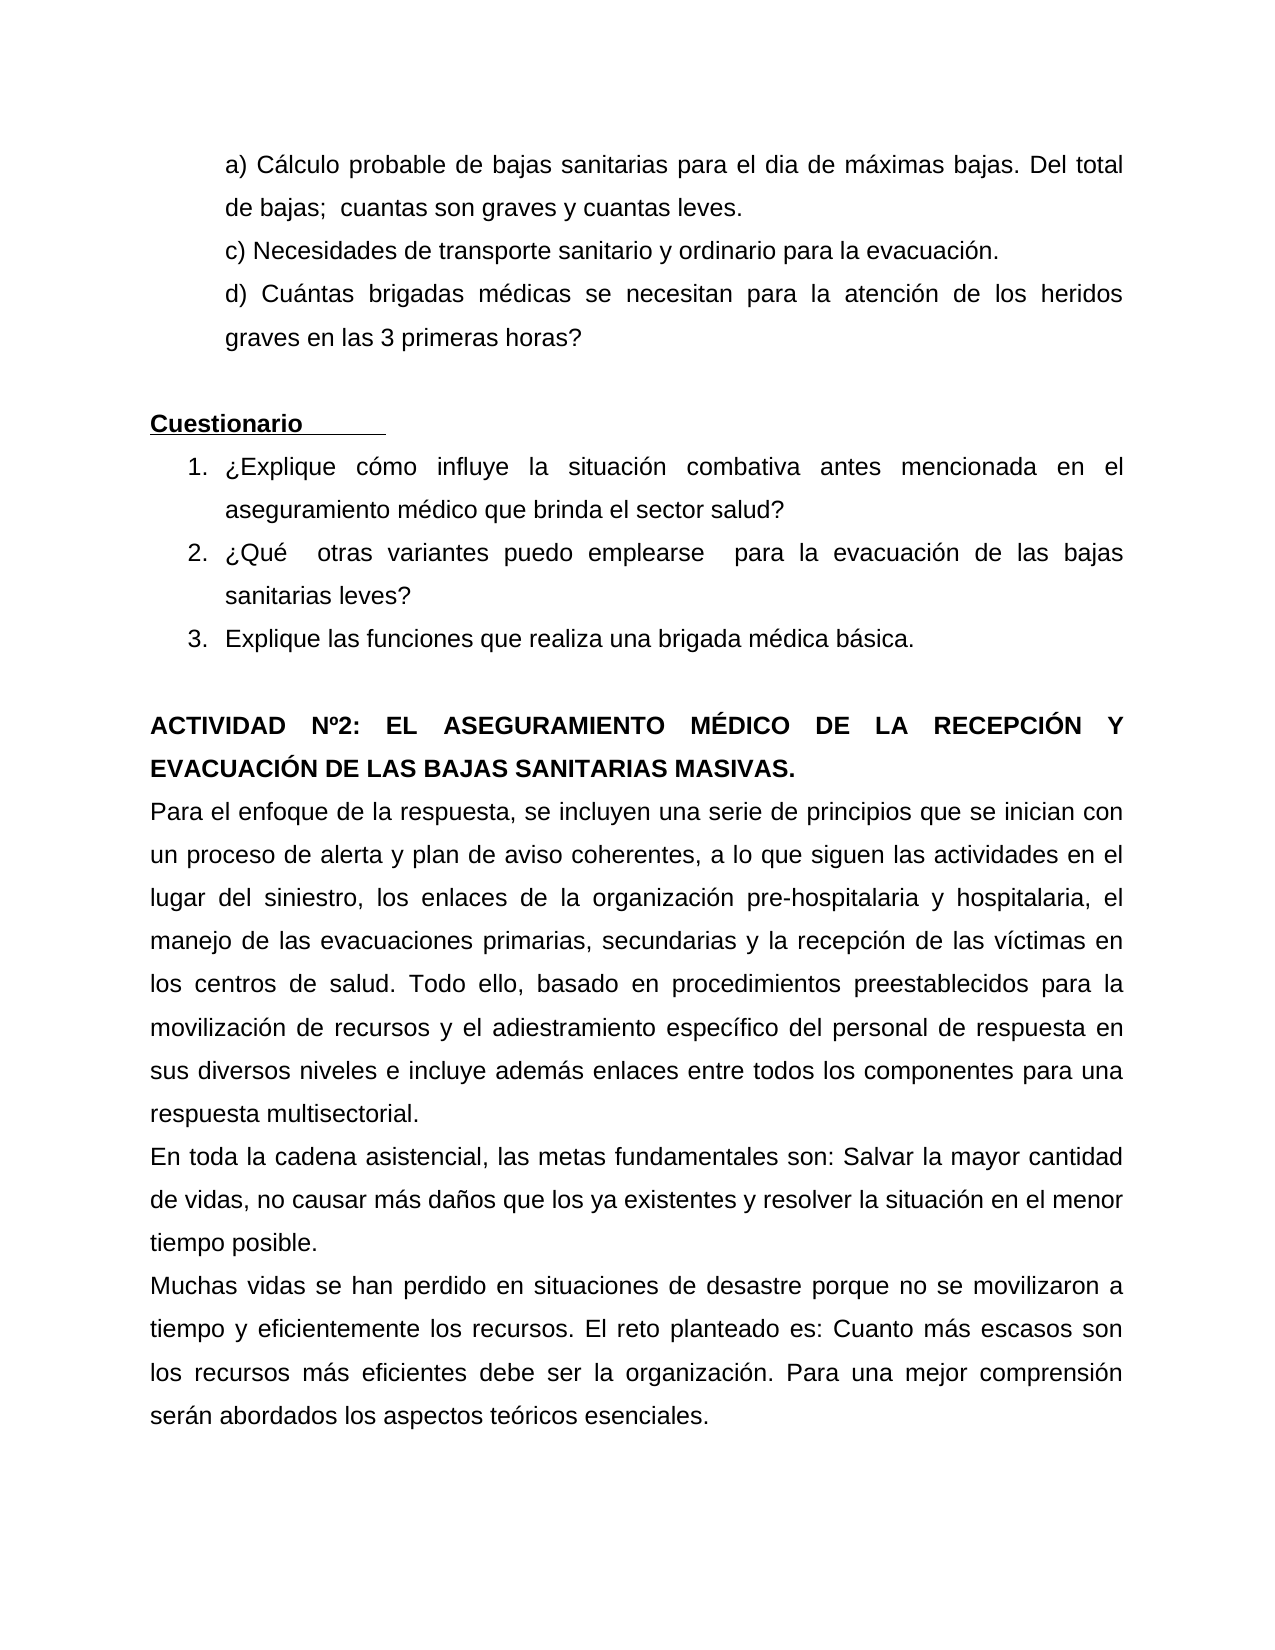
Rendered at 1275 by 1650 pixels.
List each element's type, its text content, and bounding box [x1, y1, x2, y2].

list ¿Qué otras variantes puedo emplearse para la evacuación de las bajas sanitarias leves? [187, 538, 1125, 610]
text ACTIVIDAD Nº2: EL ASEGURAMIENTO MÉDICO DE LA RECEPCIÓN Y EVACUACIÓN DE LAS BAJAS SANITARIAS MASIVAS. [150, 711, 1125, 782]
text Para el enfoque de la respuesta, se incluyen una serie de principios que se inician con un proceso de alerta y plan de aviso coherentes, a lo que siguen las actividades en el lugar del siniestro, los enlaces de la organización pre-hospitalaria y hospitalaria, el manejo de las evacuaciones primarias, secundarias y la recepción de las víctimas en los centros de salud. Todo ello, basado en procedimientos preestablecidos para la movilización de recursos y el adiestramiento específico del personal de respuesta en sus diversos niveles e incluye además enlaces entre todos los componentes para una respuesta multisectorial. [150, 797, 1125, 1127]
text En toda la cadena asistencial, las metas fundamentales son: Salvar la mayor cantidad de vidas, no causar más daños que los ya existentes y resolver la situación en el menor tiempo posible. [150, 1142, 1125, 1257]
list ¿Explique cómo influye la situación combativa antes mencionada en el aseguramiento médico que brinda el sector salud? [187, 452, 1125, 524]
list d) Cuántas brigadas médicas se necesitan para la atención de los heridos graves en las 3 primeras horas? [225, 279, 1125, 351]
text Muchas vidas se han perdido en situaciones de desastre porque no se movilizaron a tiempo y eficientemente los recursos. El reto planteado es: Cuanto más escasos son los recursos más eficientes debe ser la organización. Para una mejor comprensión serán abordados los aspectos teóricos esenciales. [150, 1271, 1125, 1429]
text Cuestionario [150, 409, 1125, 437]
list a) Cálculo probable de bajas sanitarias para el dia de máximas bajas. Del total de bajas; cuantas son graves y cuantas leves. [225, 150, 1125, 222]
list c) Necesidades de transporte sanitario y ordinario para la evacuación. [225, 236, 1125, 265]
list Explique las funciones que realiza una brigada médica básica. [187, 624, 1125, 653]
